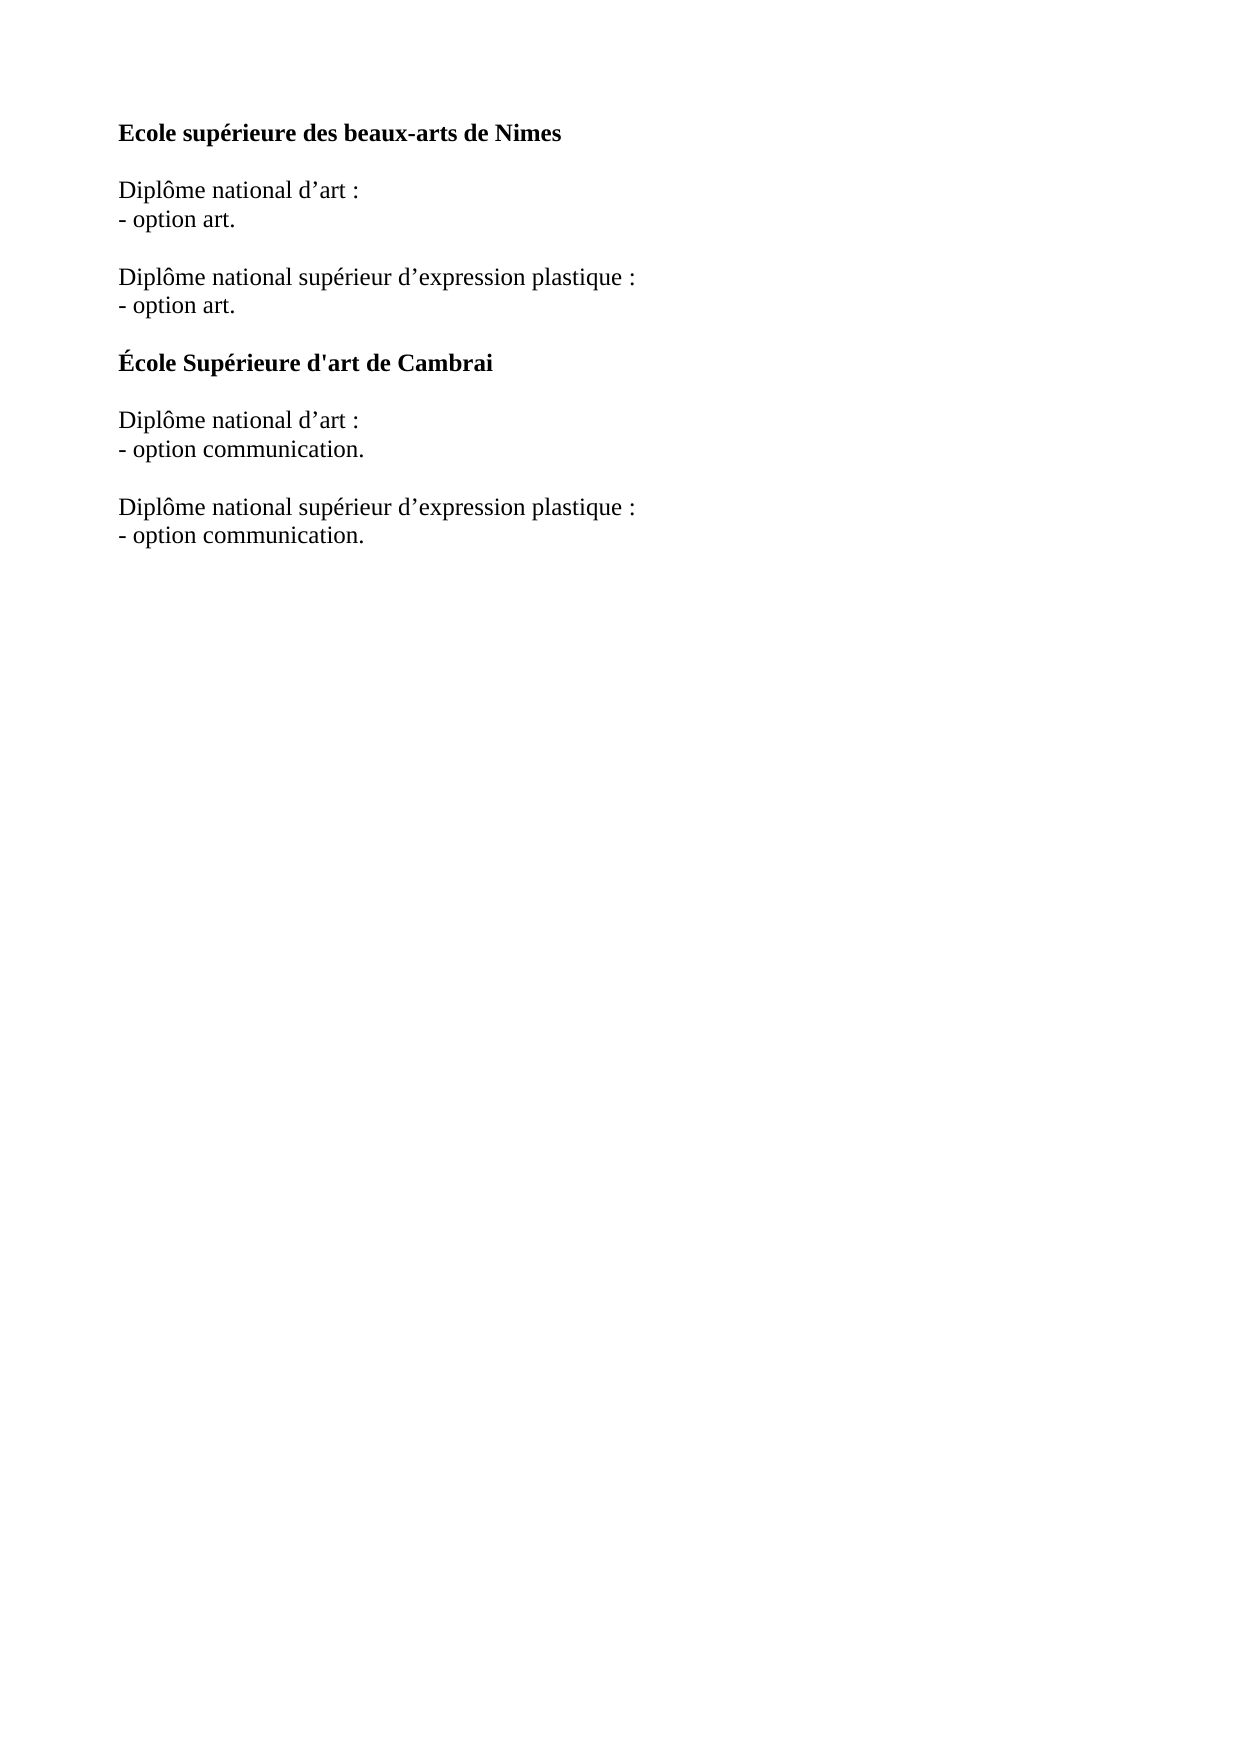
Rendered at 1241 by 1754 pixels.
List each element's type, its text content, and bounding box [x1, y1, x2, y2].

text - option art. [118, 291, 1092, 319]
text Ecole supérieure des beaux-arts de Nimes [118, 118, 1092, 147]
text Diplôme national d’art : [118, 406, 1092, 434]
text École Supérieure d'art de Cambrai [118, 348, 1092, 377]
text Diplôme national supérieur d’expression plastique : [118, 262, 1092, 291]
text - option communication. [118, 434, 1092, 463]
text Diplôme national d’art : [118, 176, 1092, 204]
text - option art. [118, 204, 1092, 233]
text - option communication. [118, 521, 1092, 549]
text Diplôme national supérieur d’expression plastique : [118, 492, 1092, 521]
